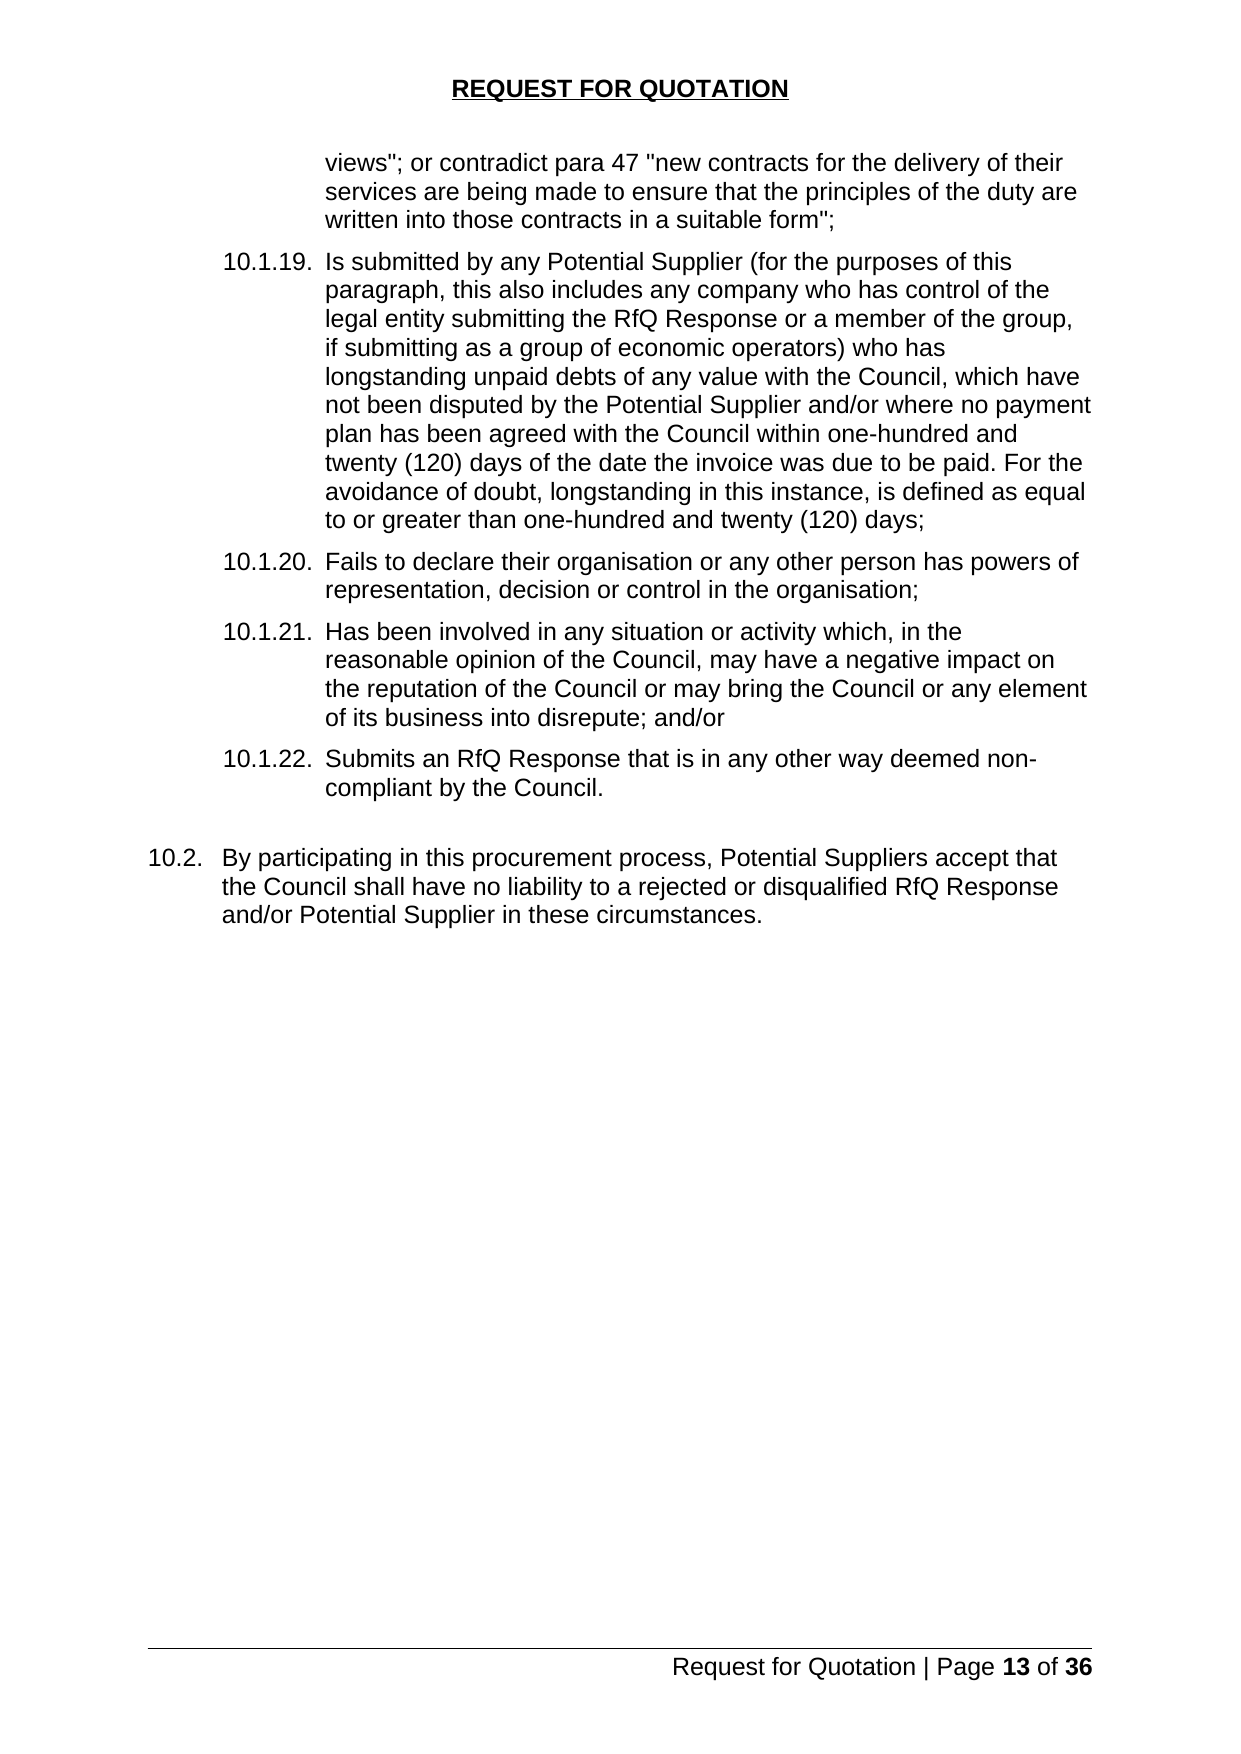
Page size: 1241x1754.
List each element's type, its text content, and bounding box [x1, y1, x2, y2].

list By participating in this procurement process, Potential Suppliers accept that the Council shall have no liability to a rejected or disqualified RfQ Response and/or Potential Supplier in these circumstances. [148, 843, 1092, 929]
list Submits an RfQ Response that is in any other way deemed non-compliant by the Council. [223, 744, 1092, 801]
list Is submitted by any Potential Supplier (for the purposes of this paragraph, this also includes any company who has control of the legal entity submitting the RfQ Response or a member of the group, if submitting as a group of economic operators) who has longstanding unpaid debts of any value with the Council, which have not been disputed by the Potential Supplier and/or where no payment plan has been agreed with the Council within one-hundred and twenty (120) days of the date the invoice was due to be paid. For the avoidance of doubt, longstanding in this instance, is defined as equal to or greater than one-hundred and twenty (120) days; [223, 246, 1092, 534]
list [223, 148, 1092, 234]
list Has been involved in any situation or activity which, in the reasonable opinion of the Council, may have a negative impact on the reputation of the Council or may bring the Council or any element of its business into disrepute; and/or [223, 616, 1092, 731]
list Fails to declare their organisation or any other person has powers of representation, decision or control in the organisation; [223, 546, 1092, 604]
